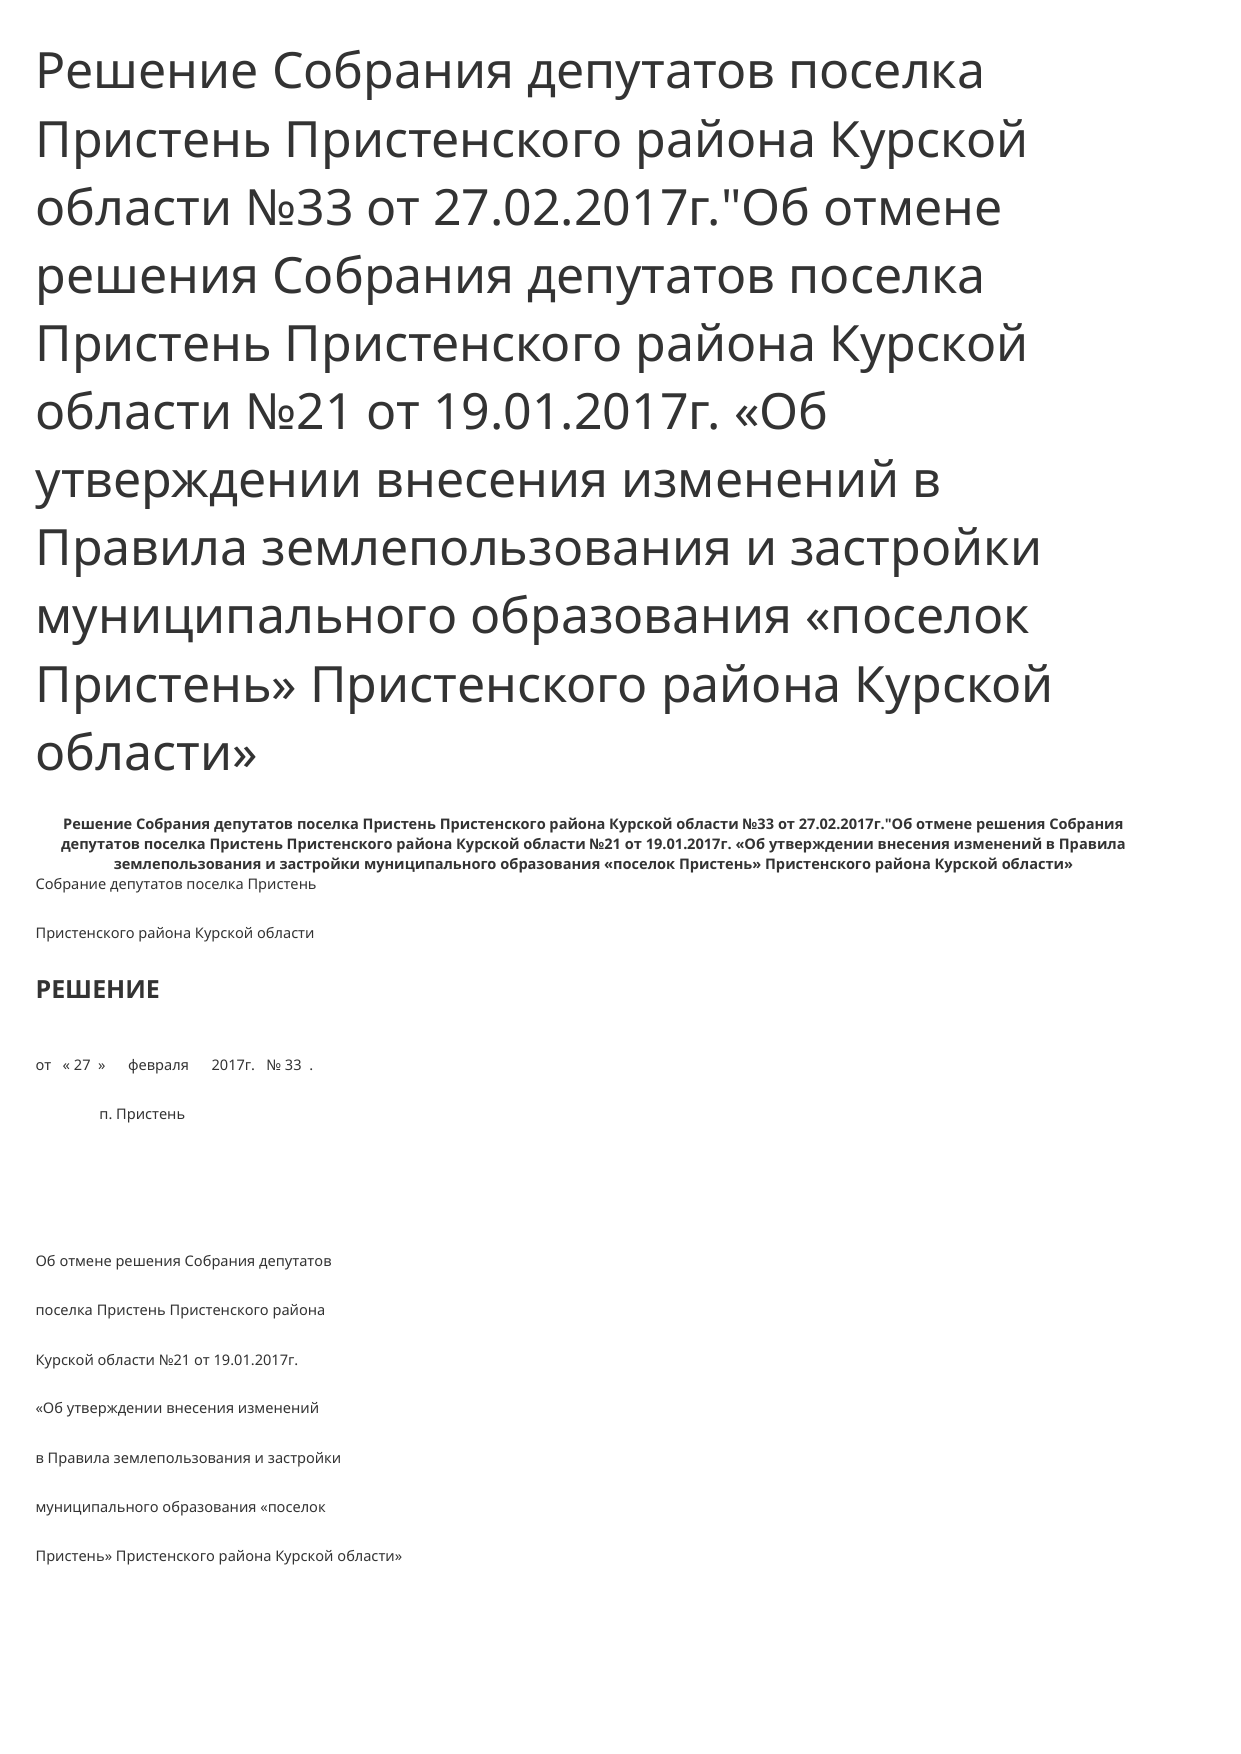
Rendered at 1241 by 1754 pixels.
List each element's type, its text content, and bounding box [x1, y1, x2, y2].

text Курской области №21 от 19.01.2017г. [35, 1349, 1152, 1369]
text в Правила землепользования и застройки [35, 1447, 1152, 1467]
text Решение Собрания депутатов поселка Пристень Пристенского района Курской области №33 от 27.02.2017г."Об отмене решения Собрания депутатов поселка Пристень Пристенского района Курской области №21 от 19.01.2017г. «Об утверждении внесения изменений в Правила землепользования и застройки муниципального образования «поселок Пристень» Пристенского района Курской области» [35, 814, 1152, 874]
text муниципального образования «поселок [35, 1496, 1152, 1516]
subtitle РЕШЕНИЕ [35, 972, 1152, 1006]
subtitle Решение Собрания депутатов поселка Пристень Пристенского района Курской области №33 от 27.02.2017г."Об отмене решения Собрания депутатов поселка Пристень Пристенского района Курской области №21 от 19.01.2017г. «Об утверждении внесения изменений в Правила землепользования и застройки муниципального образования «поселок Пристень» Пристенского района Курской области» [35, 35, 1152, 785]
text Об отмене решения Собрания депутатов [35, 1251, 1152, 1271]
text поселка Пристень Пристенского района [35, 1300, 1152, 1320]
text п. Пристень [35, 1104, 1152, 1124]
text Собрание депутатов поселка Пристень [35, 874, 1152, 893]
text от « 27 » февраля 2017г. № 33 . [35, 1055, 1152, 1075]
text Пристень» Пристенского района Курской области» [35, 1546, 1152, 1565]
text «Об утверждении внесения изменений [35, 1398, 1152, 1418]
text Пристенского района Курской области [35, 923, 1152, 943]
